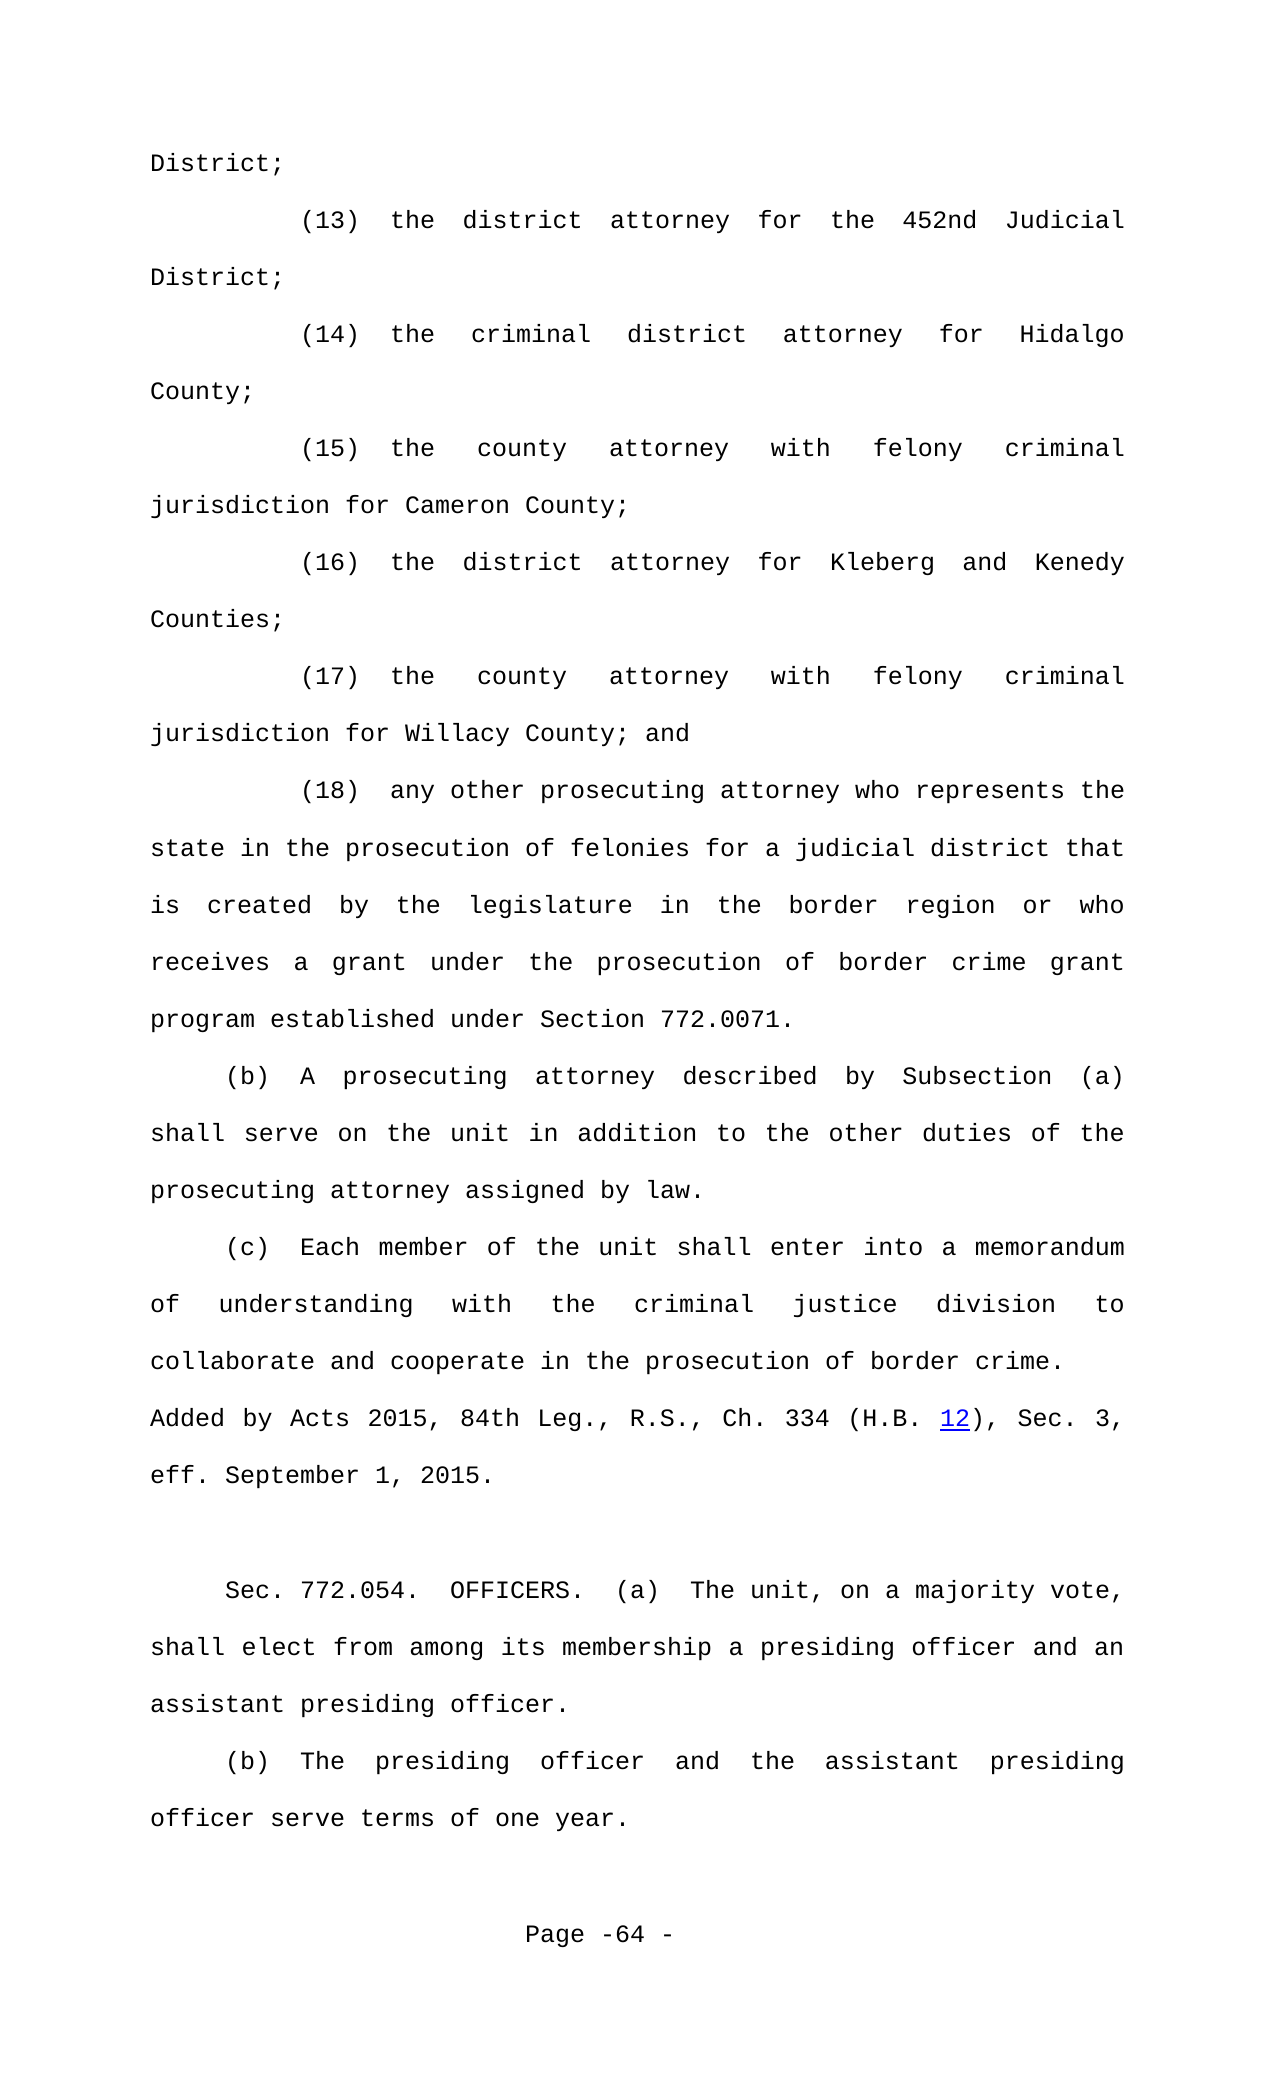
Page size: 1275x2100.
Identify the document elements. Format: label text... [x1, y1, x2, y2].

text (14) the criminal district attorney for Hidalgo County; [150, 321, 1125, 407]
text (b) The presiding officer and the assistant presiding officer serve terms of one year. [150, 1748, 1125, 1834]
text Added by Acts 2015, 84th Leg., R.S., Ch. 334 (H.B. 12), Sec. 3, eff. September 1, 2015. [150, 1406, 1125, 1491]
text (b) A prosecuting attorney described by Subsection (a) shall serve on the unit in addition to the other duties of the prosecuting attorney assigned by law. [150, 1063, 1125, 1206]
text (17) the county attorney with felony criminal jurisdiction for Willacy County; and [150, 664, 1125, 749]
text (16) the district attorney for Kleberg and Kenedy Counties; [150, 549, 1125, 635]
text (c) Each member of the unit shall enter into a memorandum of understanding with the criminal justice division to collaborate and cooperate in the prosecution of border crime. [150, 1234, 1125, 1377]
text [150, 150, 1125, 178]
text (18) any other prosecuting attorney who represents the state in the prosecution of felonies for a judicial district that is created by the legislature in the border region or who receives a grant under the prosecution of border crime grant program established under Section 772.0071. [150, 778, 1125, 1035]
text Sec. 772.054. OFFICERS. (a) The unit, on a majority vote, shall elect from among its membership a presiding officer and an assistant presiding officer. [150, 1577, 1125, 1720]
text (13) the district attorney for the 452nd Judicial District; [150, 207, 1125, 293]
text (15) the county attorney with felony criminal jurisdiction for Cameron County; [150, 435, 1125, 521]
